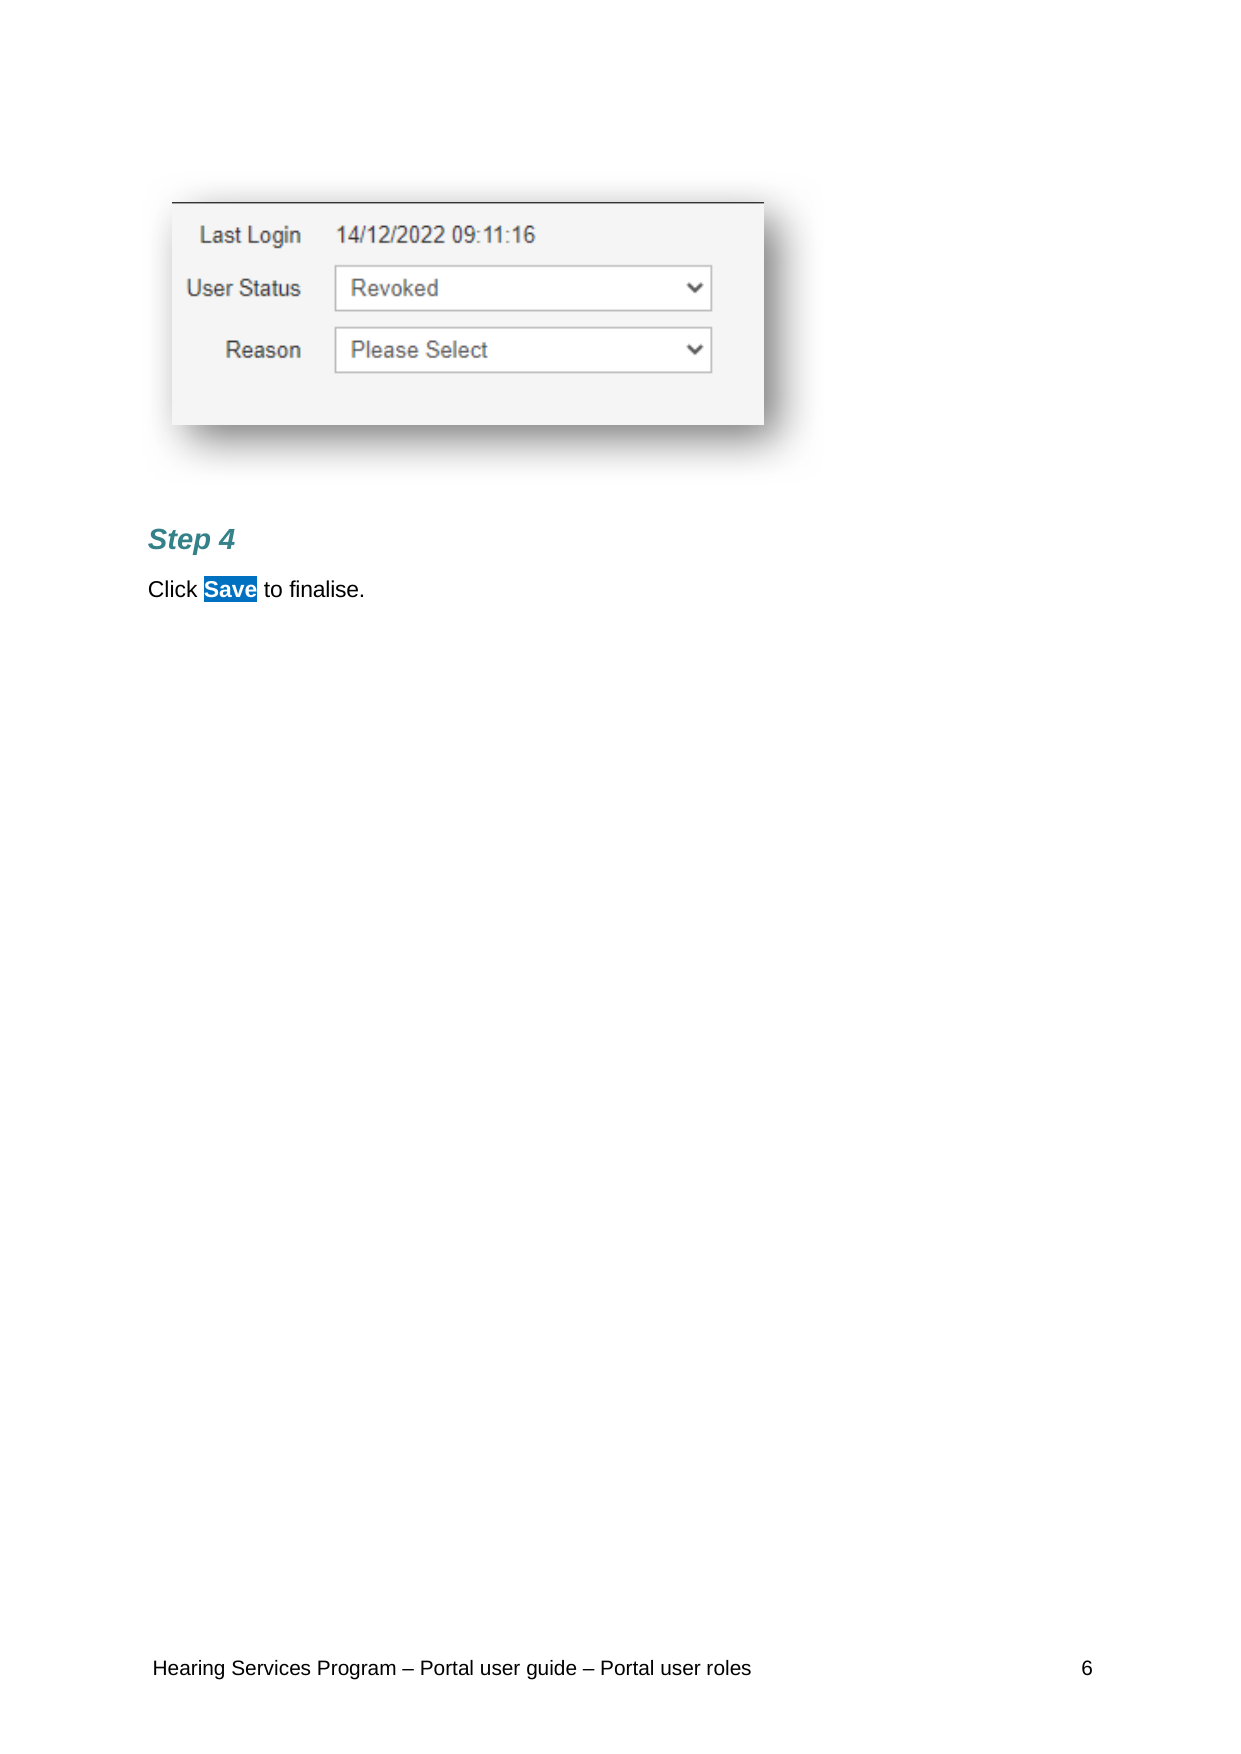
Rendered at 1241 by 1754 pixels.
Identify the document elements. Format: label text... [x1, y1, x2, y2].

subtitle Step 4 [148, 522, 1092, 555]
picture [172, 202, 764, 425]
text Click Save to finalise. [257, 576, 1092, 602]
text Click Save to finalise. [148, 576, 204, 602]
